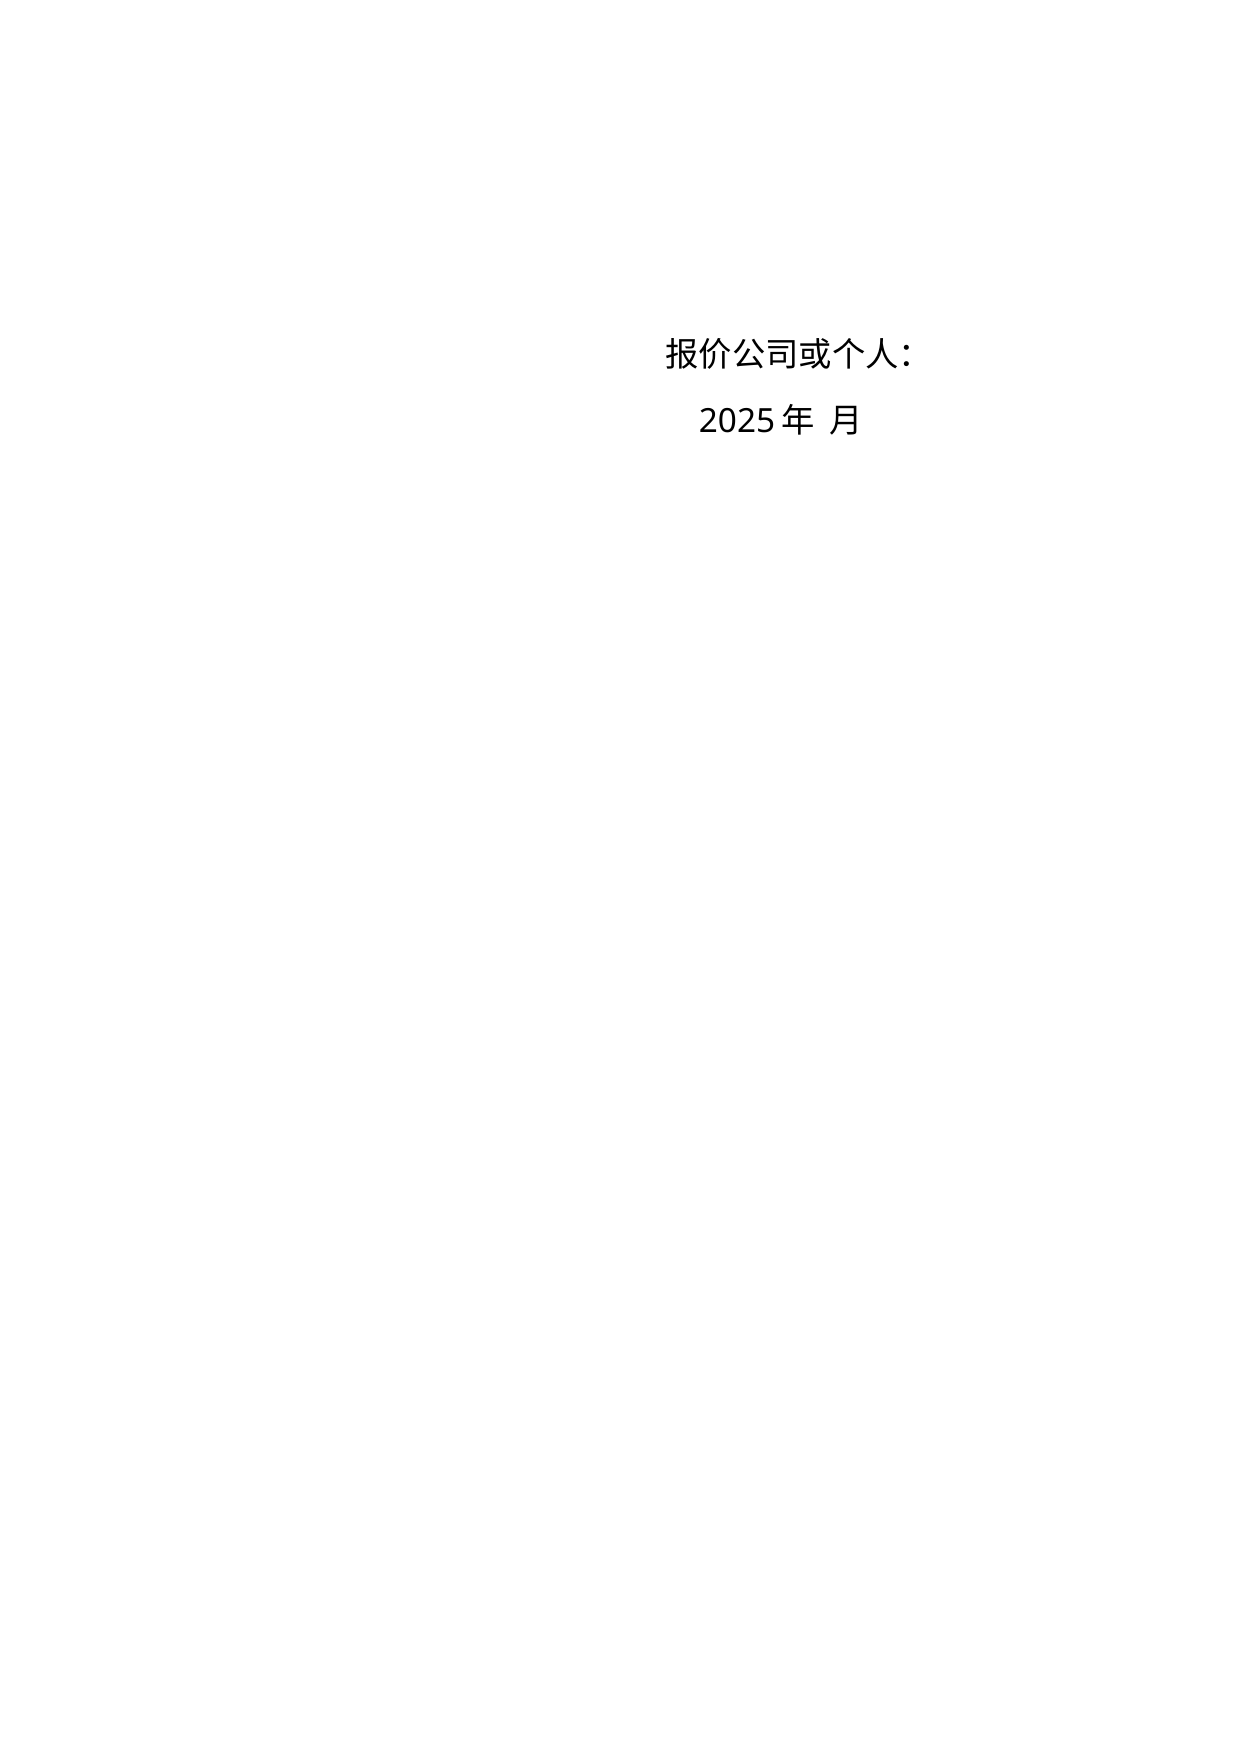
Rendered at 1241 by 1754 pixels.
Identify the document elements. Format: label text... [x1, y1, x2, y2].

text 2025年 月 [165, 385, 1087, 451]
text 报价公司或个人： [165, 319, 1087, 385]
